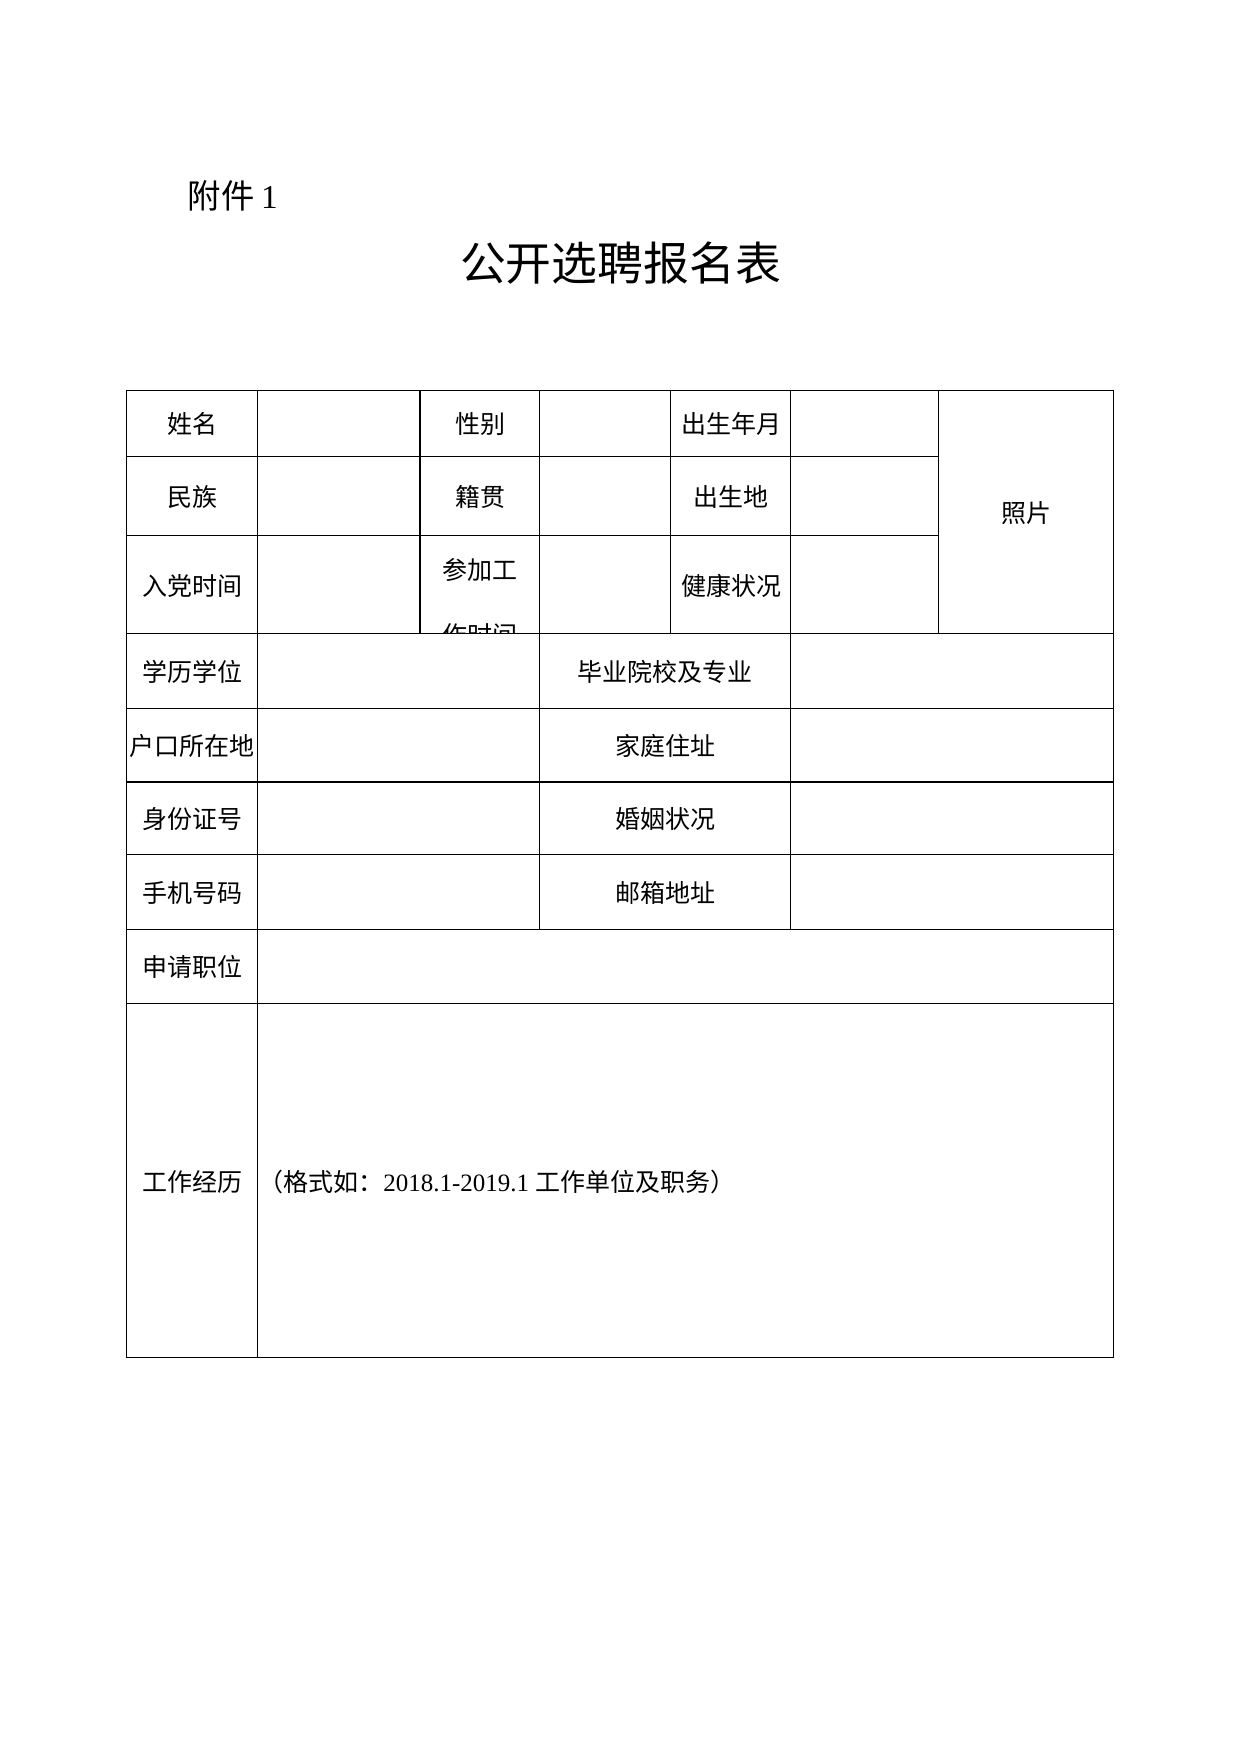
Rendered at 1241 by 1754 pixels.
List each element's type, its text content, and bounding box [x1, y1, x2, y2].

table_cell 婚姻状况 [540, 783, 790, 854]
table_cell 户口所在地 [127, 709, 257, 781]
table_cell [258, 855, 539, 928]
table_cell [791, 709, 1113, 781]
table_cell [258, 709, 539, 781]
table_cell [791, 783, 1113, 854]
table_cell 手机号码 [127, 855, 257, 928]
table_cell 参加工 作时间 [421, 536, 539, 633]
table_header 性别 [421, 391, 539, 456]
table_cell [791, 457, 938, 535]
table_cell 籍贯 [421, 457, 539, 535]
table_cell [258, 783, 539, 854]
table_cell [258, 634, 539, 707]
table_cell 民族 [127, 457, 257, 535]
table_cell 出生地 [671, 457, 790, 535]
table_cell （格式如：2018.1-2019.1 工作单位及职务） [258, 1004, 1113, 1357]
table_cell [791, 536, 938, 633]
table_cell [258, 536, 419, 633]
table_header 出生年月 （岁） [671, 391, 790, 456]
table_cell 健康状况 [671, 536, 790, 633]
table_header 照片 [939, 391, 1113, 633]
table_cell 身份证号 [127, 783, 257, 854]
table_cell [258, 457, 419, 535]
table_header [540, 391, 670, 456]
table_cell [791, 634, 1113, 707]
table_header 姓名 [127, 391, 257, 456]
table_cell 家庭住址 [540, 709, 790, 781]
table_header [258, 391, 419, 456]
text 公开选聘报名表 [187, 227, 1053, 324]
table_cell 申请职位 [127, 930, 257, 1003]
table_cell 工作经历 [127, 1004, 257, 1357]
table_cell 邮箱地址 [540, 855, 790, 928]
table_cell [791, 855, 1113, 928]
table_cell [540, 536, 670, 633]
table_cell 毕业院校及专业 [540, 634, 790, 707]
table_cell [540, 457, 670, 535]
table_cell 入党时间 [127, 536, 257, 633]
table_cell 学历学位 [127, 634, 257, 707]
table_cell [258, 930, 1113, 1003]
text 附件1 [187, 162, 1053, 227]
table_header [791, 391, 938, 456]
